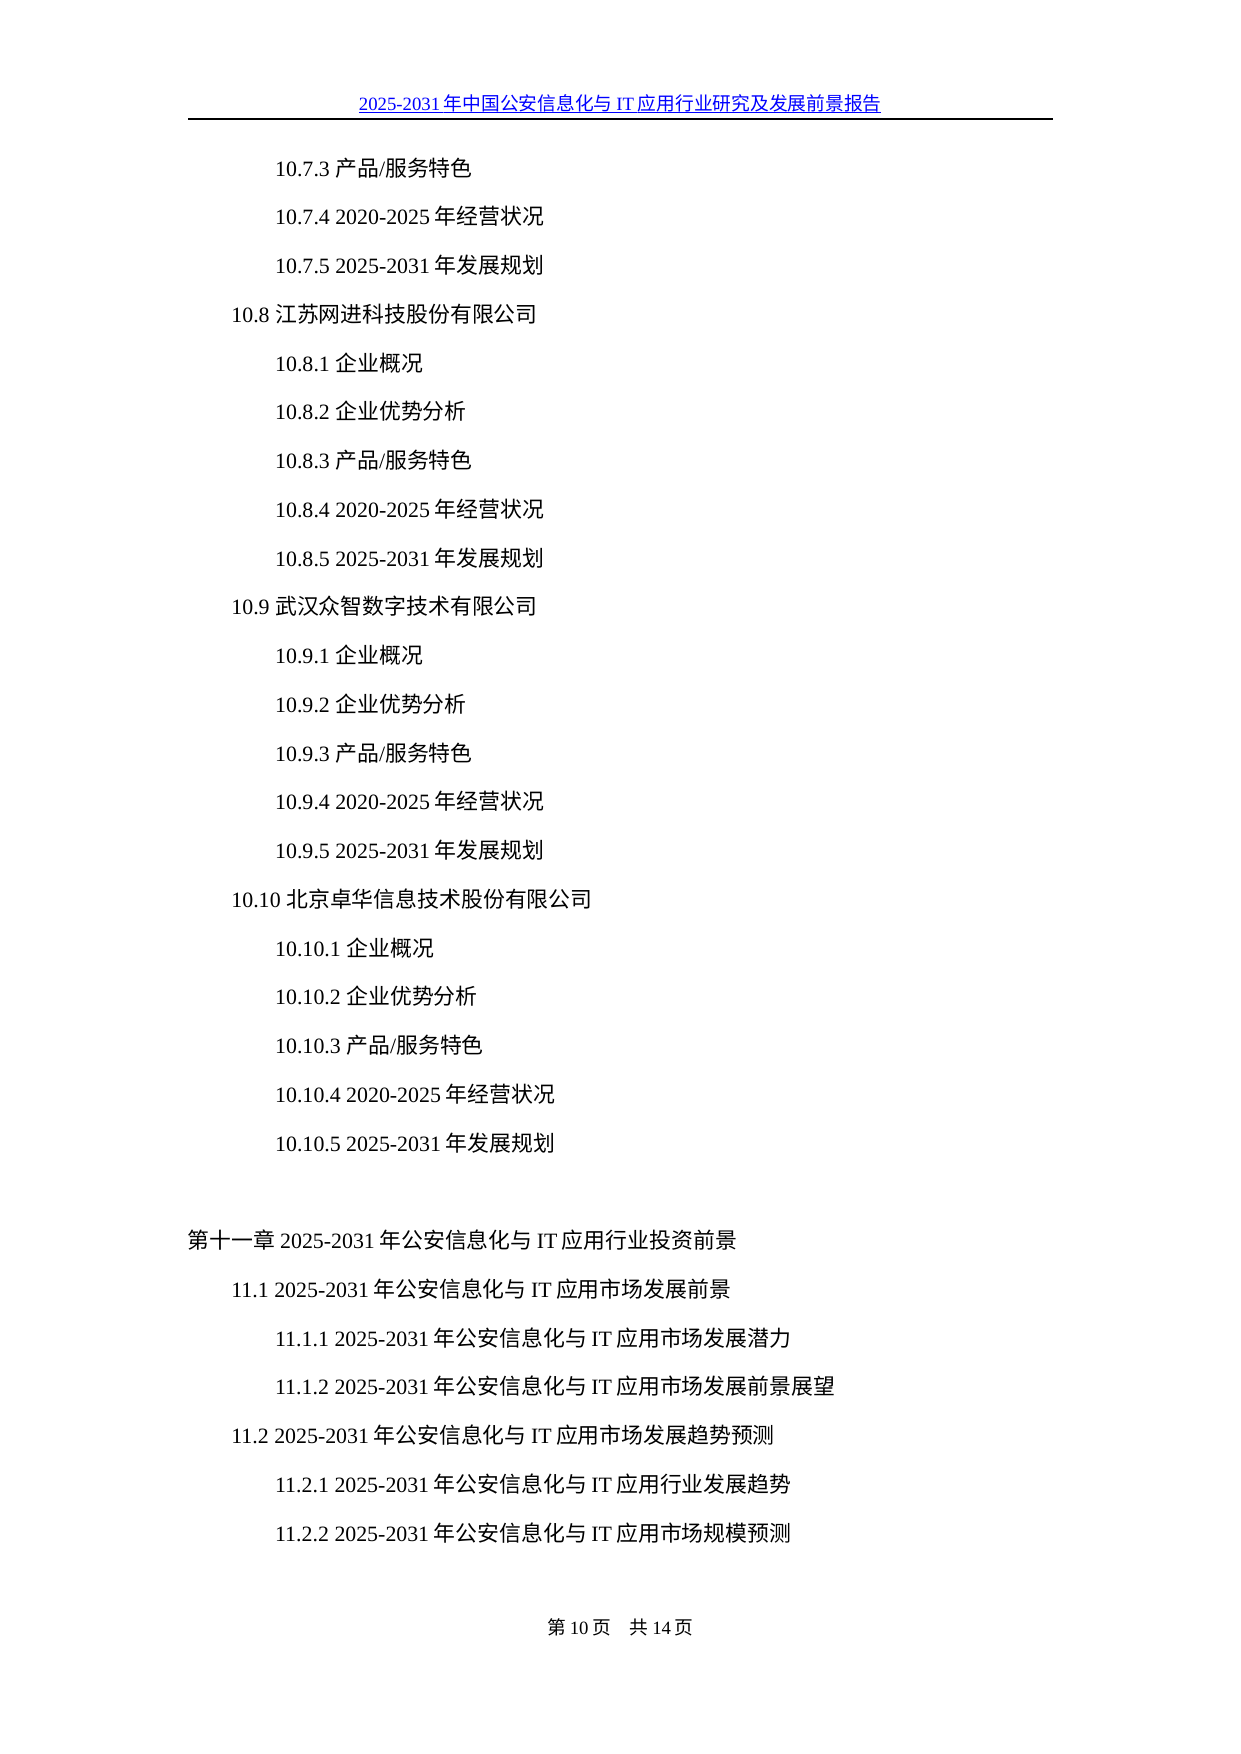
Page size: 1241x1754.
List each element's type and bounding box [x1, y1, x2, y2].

text [187, 150, 1053, 1548]
